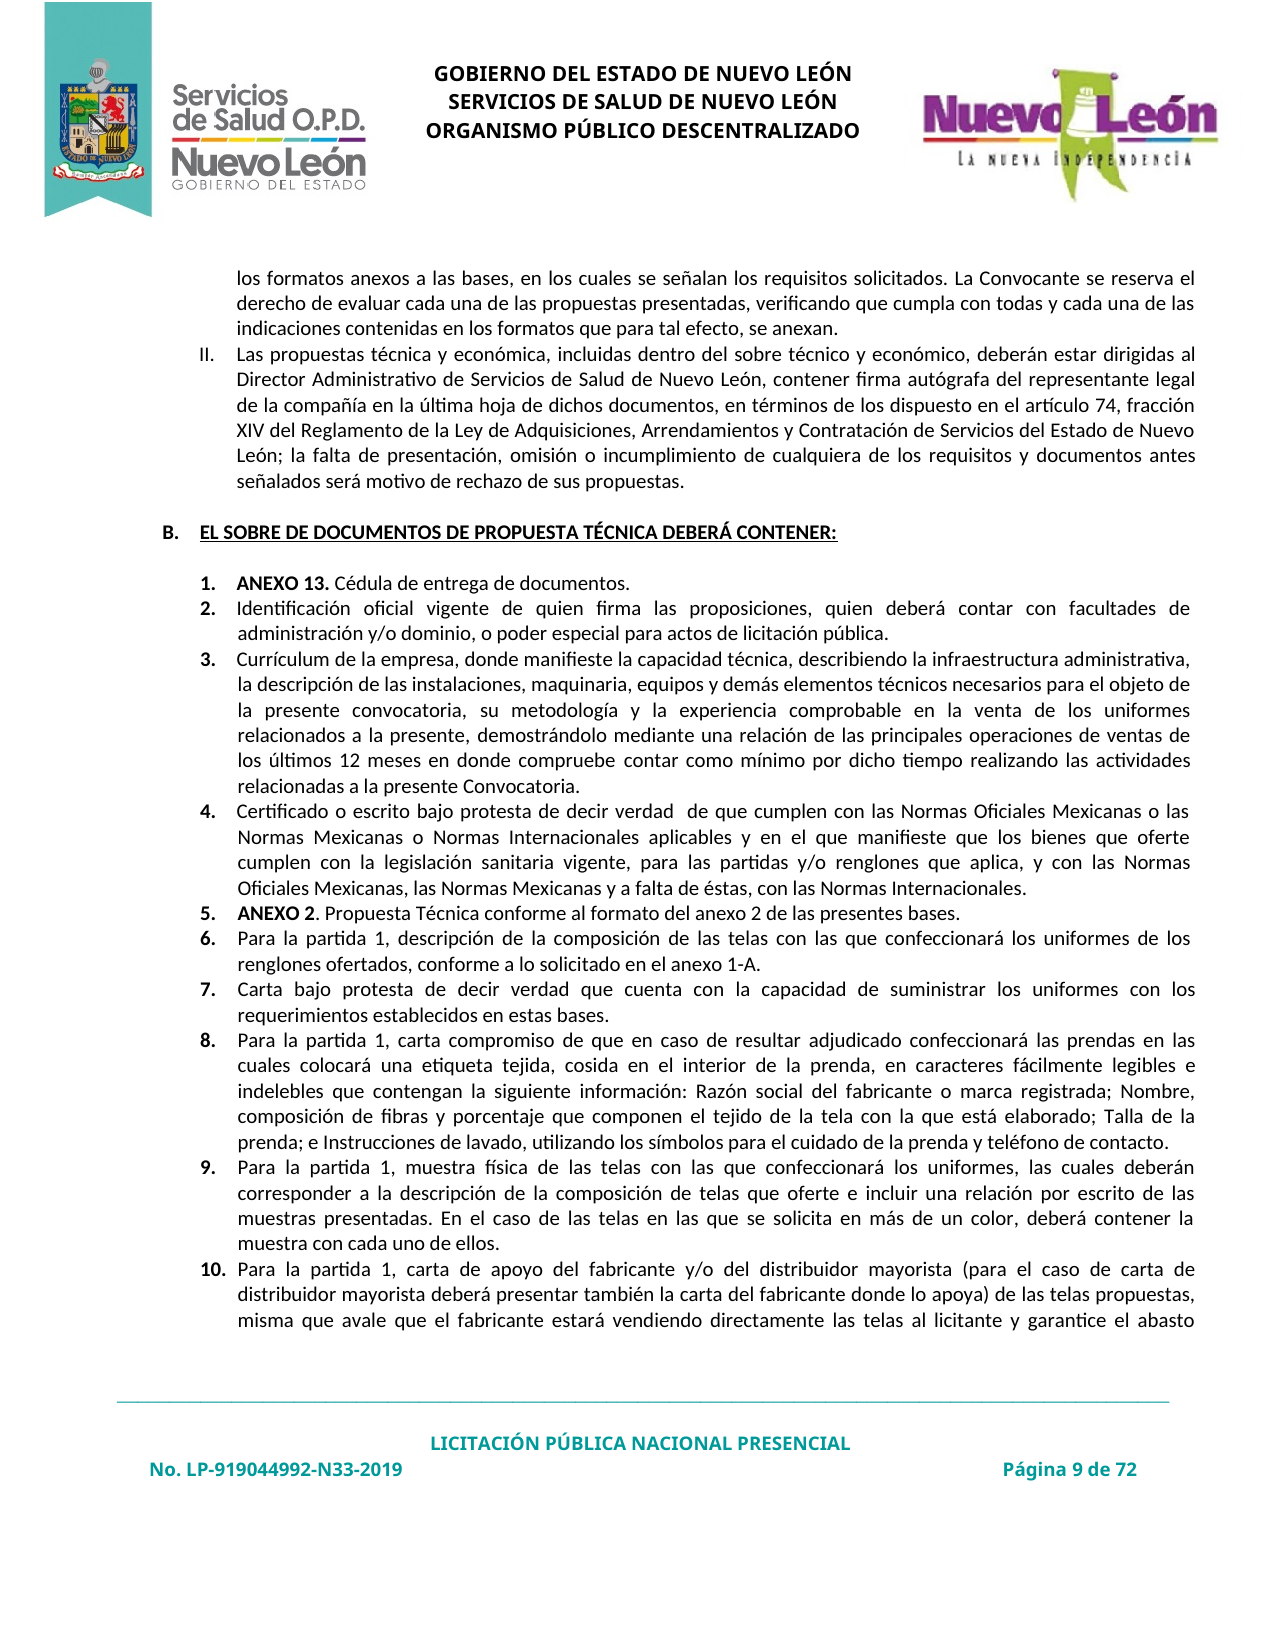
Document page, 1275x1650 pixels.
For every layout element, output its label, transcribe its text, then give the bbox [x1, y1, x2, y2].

list Para la partida 1, descripción de la composición de las telas con las que confeccionará los uniformes de los renglones ofertados, conforme a lo solicitado en el anexo 1-A. [200, 926, 1192, 976]
list Identificación oficial vigente de quien firma las proposiciones, quien deberá contar con facultades de administración y/o dominio, o poder especial para actos de licitación pública. [200, 595, 1192, 646]
list Para la partida 1, muestra física de las telas con las que confeccionará los uniformes, las cuales deberán corresponder a la descripción de la composición de telas que oferte e incluir una relación por escrito de las muestras presentadas. En el caso de las telas en las que se solicita en más de un color, deberá contener la muestra con cada uno de ellos. [200, 1154, 1197, 1256]
list Carta bajo protesta de decir verdad que cuenta con la capacidad de suministrar los uniformes con los requerimientos establecidos en estas bases. [200, 976, 1197, 1027]
list ANEXO 13. Cédula de entrega de documentos. [200, 570, 1192, 595]
list EL SOBRE DE DOCUMENTOS DE PROPUESTA TÉCNICA DEBERÁ CONTENER: [162, 519, 1192, 544]
list Para la partida 1, carta compromiso de que en caso de resultar adjudicado confeccionará las prendas en las cuales colocará una etiqueta tejida, cosida en el interior de la prenda, en caracteres fácilmente legibles e indelebles que contengan la siguiente información: Razón social del fabricante o marca registrada; Nombre, composición de fibras y porcentaje que componen el tejido de la tela con la que está elaborado; Talla de la prenda; e Instrucciones de lavado, utilizando los símbolos para el cuidado de la prenda y teléfono de contacto. [200, 1027, 1197, 1154]
list Currículum de la empresa, donde manifieste la capacidad técnica, describiendo la infraestructura administrativa, la descripción de las instalaciones, maquinaria, equipos y demás elementos técnicos necesarios para el objeto de la presente convocatoria, su metodología y la experiencia comprobable en la venta de los uniformes relacionados a la presente, demostrándolo mediante una relación de las principales operaciones de ventas de los últimos 12 meses en donde compruebe contar como mínimo por dicho tiempo realizando las actividades relacionadas a la presente Convocatoria. [200, 646, 1192, 798]
list Certificado o escrito bajo protesta de decir verdad de que cumplen con las Normas Oficiales Mexicanas o las Normas Mexicanas o Normas Internacionales aplicables y en el que manifieste que los bienes que oferte cumplen con la legislación sanitaria vigente, para las partidas y/o renglones que aplica, y con las Normas Oficiales Mexicanas, las Normas Mexicanas y a falta de éstas, con las Normas Internacionales. [200, 798, 1192, 900]
list Las propuestas técnica y económica, incluidas dentro del sobre técnico y económico, deberán estar dirigidas al Director Administrativo de Servicios de Salud de Nuevo León, contener firma autógrafa del representante legal de la compañía en la última hoja de dichos documentos, en términos de los dispuesto en el artículo 74, fracción XIV del Reglamento de la Ley de Adquisiciones, Arrendamientos y Contratación de Servicios del Estado de Nuevo León; la falta de presentación, omisión o incumplimiento de cualquiera de los requisitos y documentos antes señalados será motivo de rechazo de sus propuestas. [199, 341, 1197, 493]
picture [15, 2, 1249, 229]
list ANEXO 2. Propuesta Técnica conforme al formato del anexo 2 de las presentes bases. [200, 900, 1192, 926]
